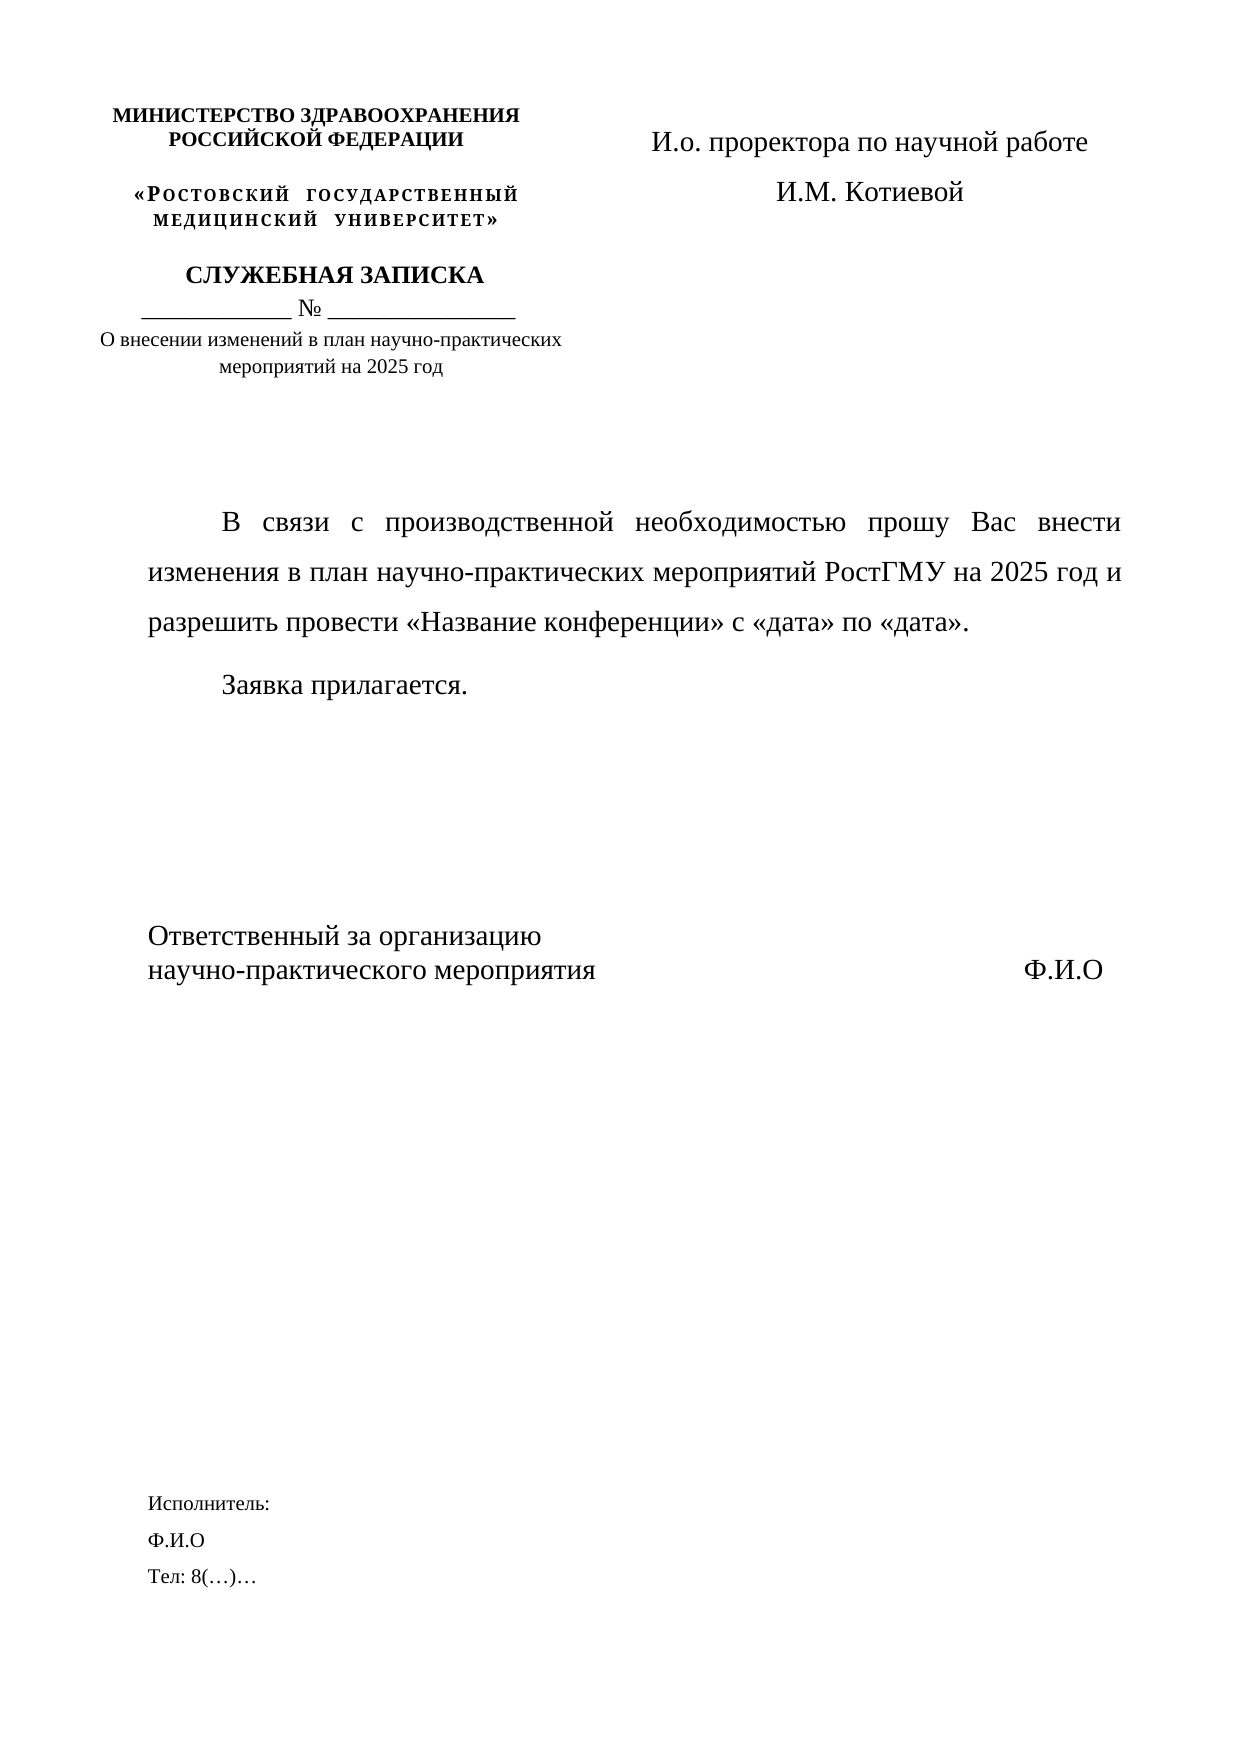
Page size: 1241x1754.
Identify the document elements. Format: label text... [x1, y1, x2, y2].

text Заявка прилагается. [148, 667, 1122, 701]
table_header И.о. проректора по научной работе И.М. Котиевой [588, 74, 1152, 382]
text Тел: 8(…)… [148, 1564, 1122, 1588]
text научно-практического мероприятия Ф.И.О [148, 952, 1122, 1019]
table_header МИНИСТЕРСТВО ЗДРАВООХРАНЕНИЯ РОССИЙСКОЙ ФЕДЕРАЦИИ «Ростовский государственный медицинский университет» СЛУЖЕБНАЯ ЗАПИСКА ____________ № _______________ О внесении изменений в план научно-практических мероприятий на 2025 год [74, 74, 588, 382]
text Ответственный за организацию [148, 918, 1122, 952]
text В связи с производственной необходимостью прошу Вас внести изменения в план научно-практических мероприятий РостГМУ на 2025 год и разрешить провести «Название конференции» с «дата» по «дата». [148, 504, 1122, 638]
text Ф.И.О [148, 1528, 1122, 1552]
text Исполнитель: [148, 1491, 1122, 1515]
